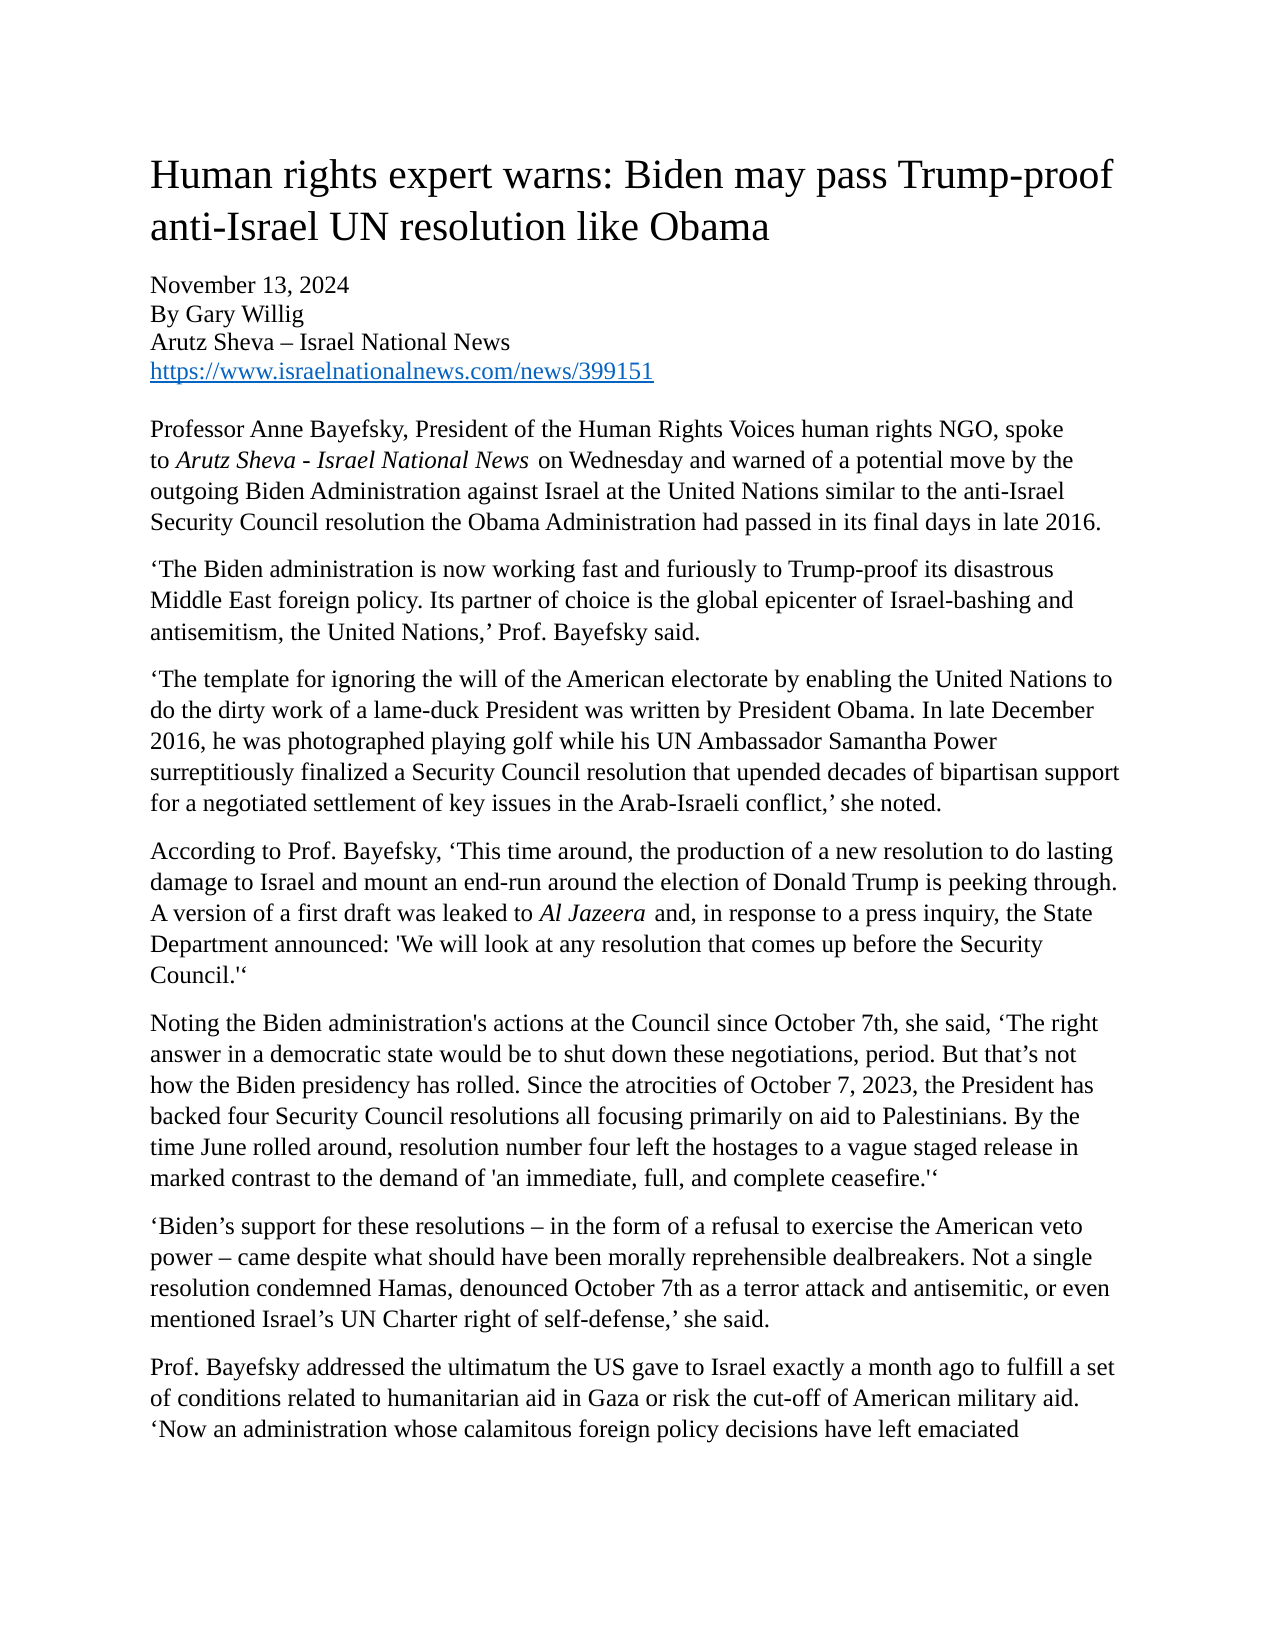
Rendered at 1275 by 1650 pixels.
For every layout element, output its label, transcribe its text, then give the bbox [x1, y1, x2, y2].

text Noting the Biden administration's actions at the Council since October 7th, she said, ‘The right answer in a democratic state would be to shut down these negotiations, period. But that’s not how the Biden presidency has rolled. Since the atrocities of October 7, 2023, the President has backed four Security Council resolutions all focusing primarily on aid to Palestinians. By the time June rolled around, resolution number four left the hostages to a vague staged release in marked contrast to the demand of 'an immediate, full, and complete ceasefire.'‘ [150, 1008, 1125, 1192]
text https://www.israelnationalnews.com/news/399151 [150, 356, 1125, 385]
text Professor Anne Bayefsky, President of the Human Rights Voices human rights NGO, spoke to Arutz Sheva - Israel National News on Wednesday and warned of a potential move by the outgoing Biden Administration against Israel at the United Nations similar to the anti-Israel Security Council resolution the Obama Administration had passed in its final days in late 2016. [150, 414, 1125, 536]
text ‘Biden’s support for these resolutions – in the form of a refusal to exercise the American veto power – came despite what should have been morally reprehensible dealbreakers. Not a single resolution condemned Hamas, denounced October 7th as a terror attack and antisemitic, or even mentioned Israel’s UN Charter right of self-defense,’ she said. [150, 1211, 1125, 1333]
text ‘The Biden administration is now working fast and furiously to Trump-proof its disastrous Middle East foreign policy. Its partner of choice is the global epicenter of Israel-bashing and antisemitism, the United Nations,’ Prof. Bayefsky said. [150, 554, 1125, 645]
text November 13, 2024 [150, 270, 1125, 299]
text According to Prof. Bayefsky, ‘This time around, the production of a new resolution to do lasting damage to Israel and mount an end-run around the election of Donald Trump is peeking through. A version of a first draft was leaked to Al Jazeera and, in response to a press inquiry, the State Department announced: 'We will look at any resolution that comes up before the Security Council.'‘ [150, 836, 1125, 989]
text ‘The template for ignoring the will of the American electorate by enabling the United Nations to do the dirty work of a lame-duck President was written by President Obama. In late December 2016, he was photographed playing golf while his UN Ambassador Samantha Power surreptitiously finalized a Security Council resolution that upended decades of bipartisan support for a negotiated settlement of key issues in the Arab-Israeli conflict,’ she noted. [150, 664, 1125, 817]
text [150, 1352, 1125, 1443]
text By Gary Willig [150, 299, 1125, 327]
text Arutz Sheva – Israel National News [150, 327, 1125, 356]
text Human rights expert warns: Biden may pass Trump-proof anti-Israel UN resolution like Obama [150, 150, 1125, 249]
